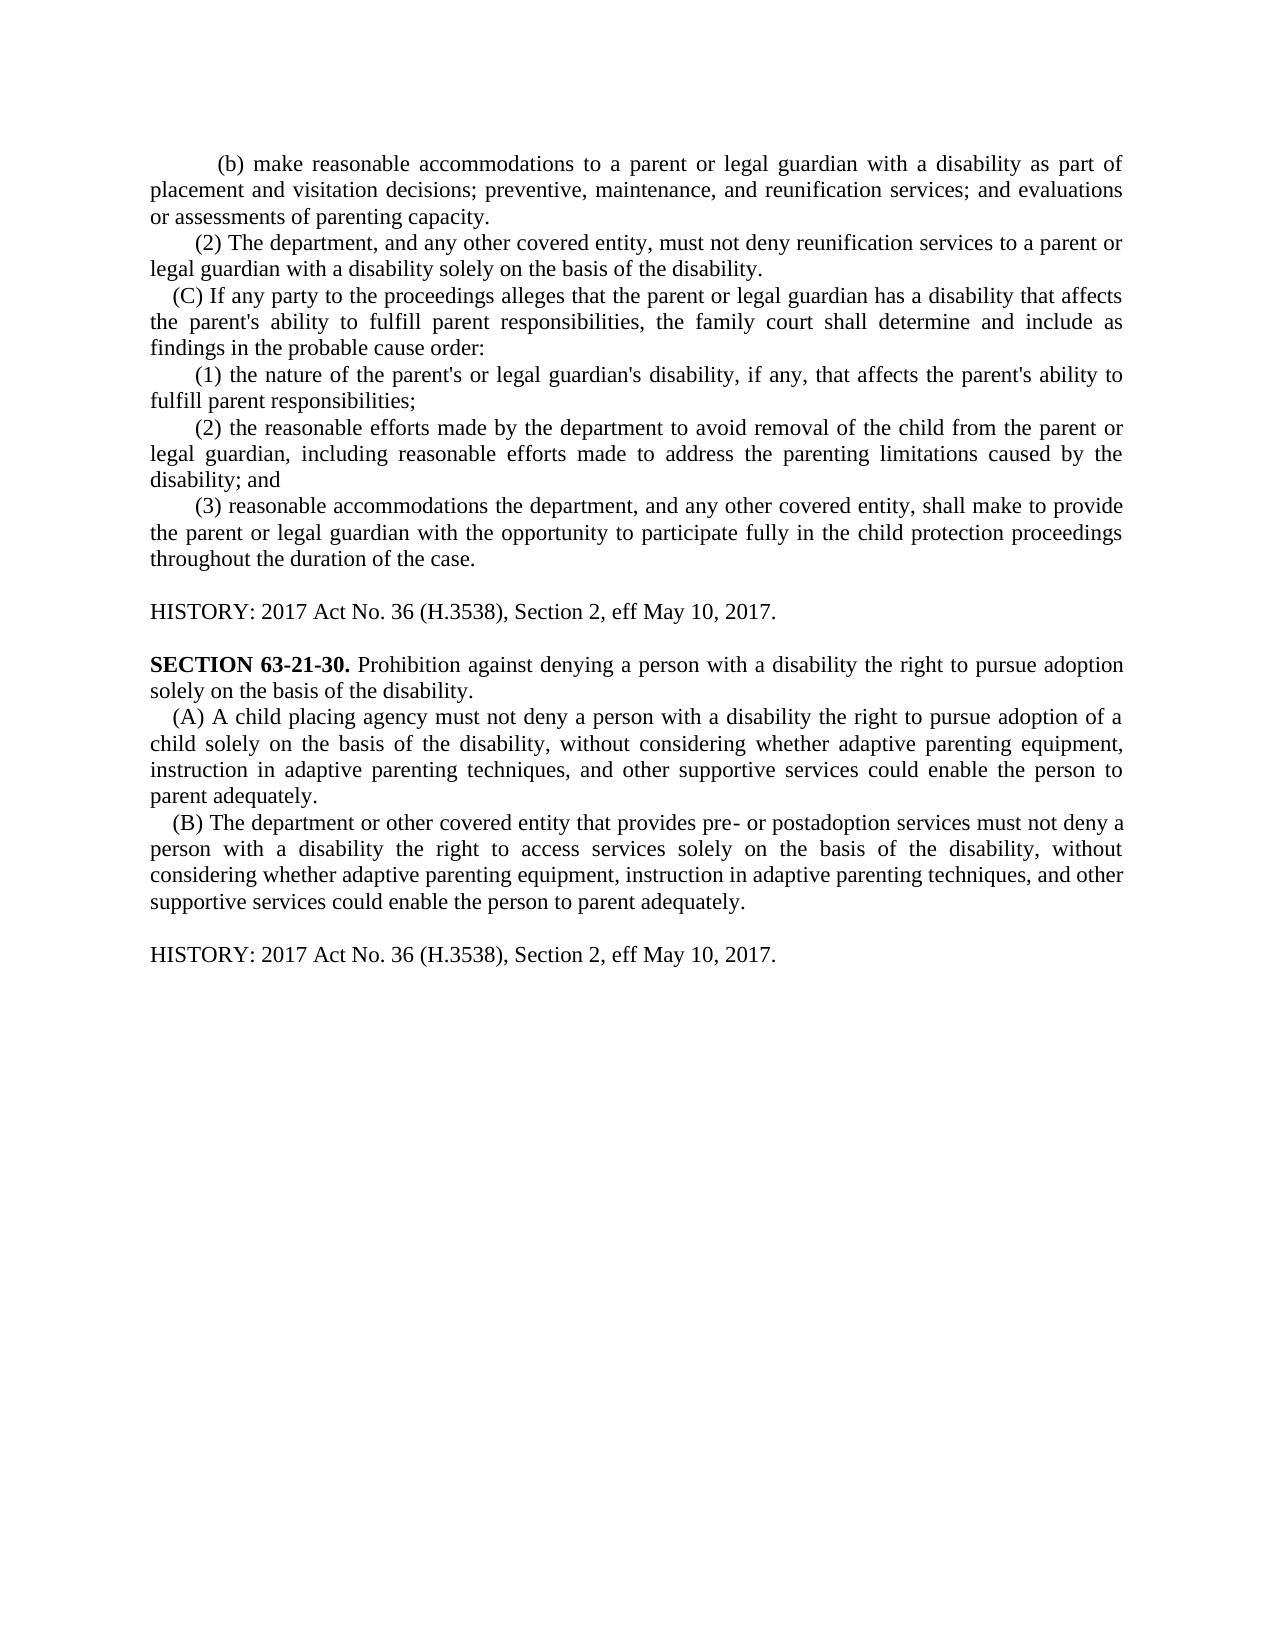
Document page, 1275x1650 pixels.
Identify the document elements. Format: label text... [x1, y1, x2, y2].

text (3) reasonable accommodations the department, and any other covered entity, shall make to provide the parent or legal guardian with the opportunity to participate fully in the child protection proceedings throughout the duration of the case. [150, 493, 1125, 572]
text (2) The department, and any other covered entity, must not deny reunification services to a parent or legal guardian with a disability solely on the basis of the disability. [150, 229, 1125, 282]
text (B) The department or other covered entity that provides pre- or postadoption services must not deny a person with a disability the right to access services solely on the basis of the disability, without considering whether adaptive parenting equipment, instruction in adaptive parenting techniques, and other supportive services could enable the person to parent adequately. [150, 809, 1125, 914]
text (A) A child placing agency must not deny a person with a disability the right to pursue adoption of a child solely on the basis of the disability, without considering whether adaptive parenting equipment, instruction in adaptive parenting techniques, and other supportive services could enable the person to parent adequately. [150, 703, 1125, 809]
text (C) If any party to the proceedings alleges that the parent or legal guardian has a disability that affects the parent's ability to fulfill parent responsibilities, the family court shall determine and include as findings in the probable cause order: [150, 282, 1125, 361]
text (b) make reasonable accommodations to a parent or legal guardian with a disability as part of placement and visitation decisions; preventive, maintenance, and reunification services; and evaluations or assessments of parenting capacity. [150, 150, 1125, 229]
text HISTORY: 2017 Act No. 36 (H.3538), Section 2, eff May 10, 2017. [150, 598, 1125, 624]
text HISTORY: 2017 Act No. 36 (H.3538), Section 2, eff May 10, 2017. [150, 941, 1125, 967]
text (1) the nature of the parent's or legal guardian's disability, if any, that affects the parent's ability to fulfill parent responsibilities; [150, 361, 1125, 413]
text (2) the reasonable efforts made by the department to avoid removal of the child from the parent or legal guardian, including reasonable efforts made to address the parenting limitations caused by the disability; and [150, 413, 1125, 493]
text SECTION 63-21-30. Prohibition against denying a person with a disability the right to pursue adoption solely on the basis of the disability. [150, 651, 1125, 703]
